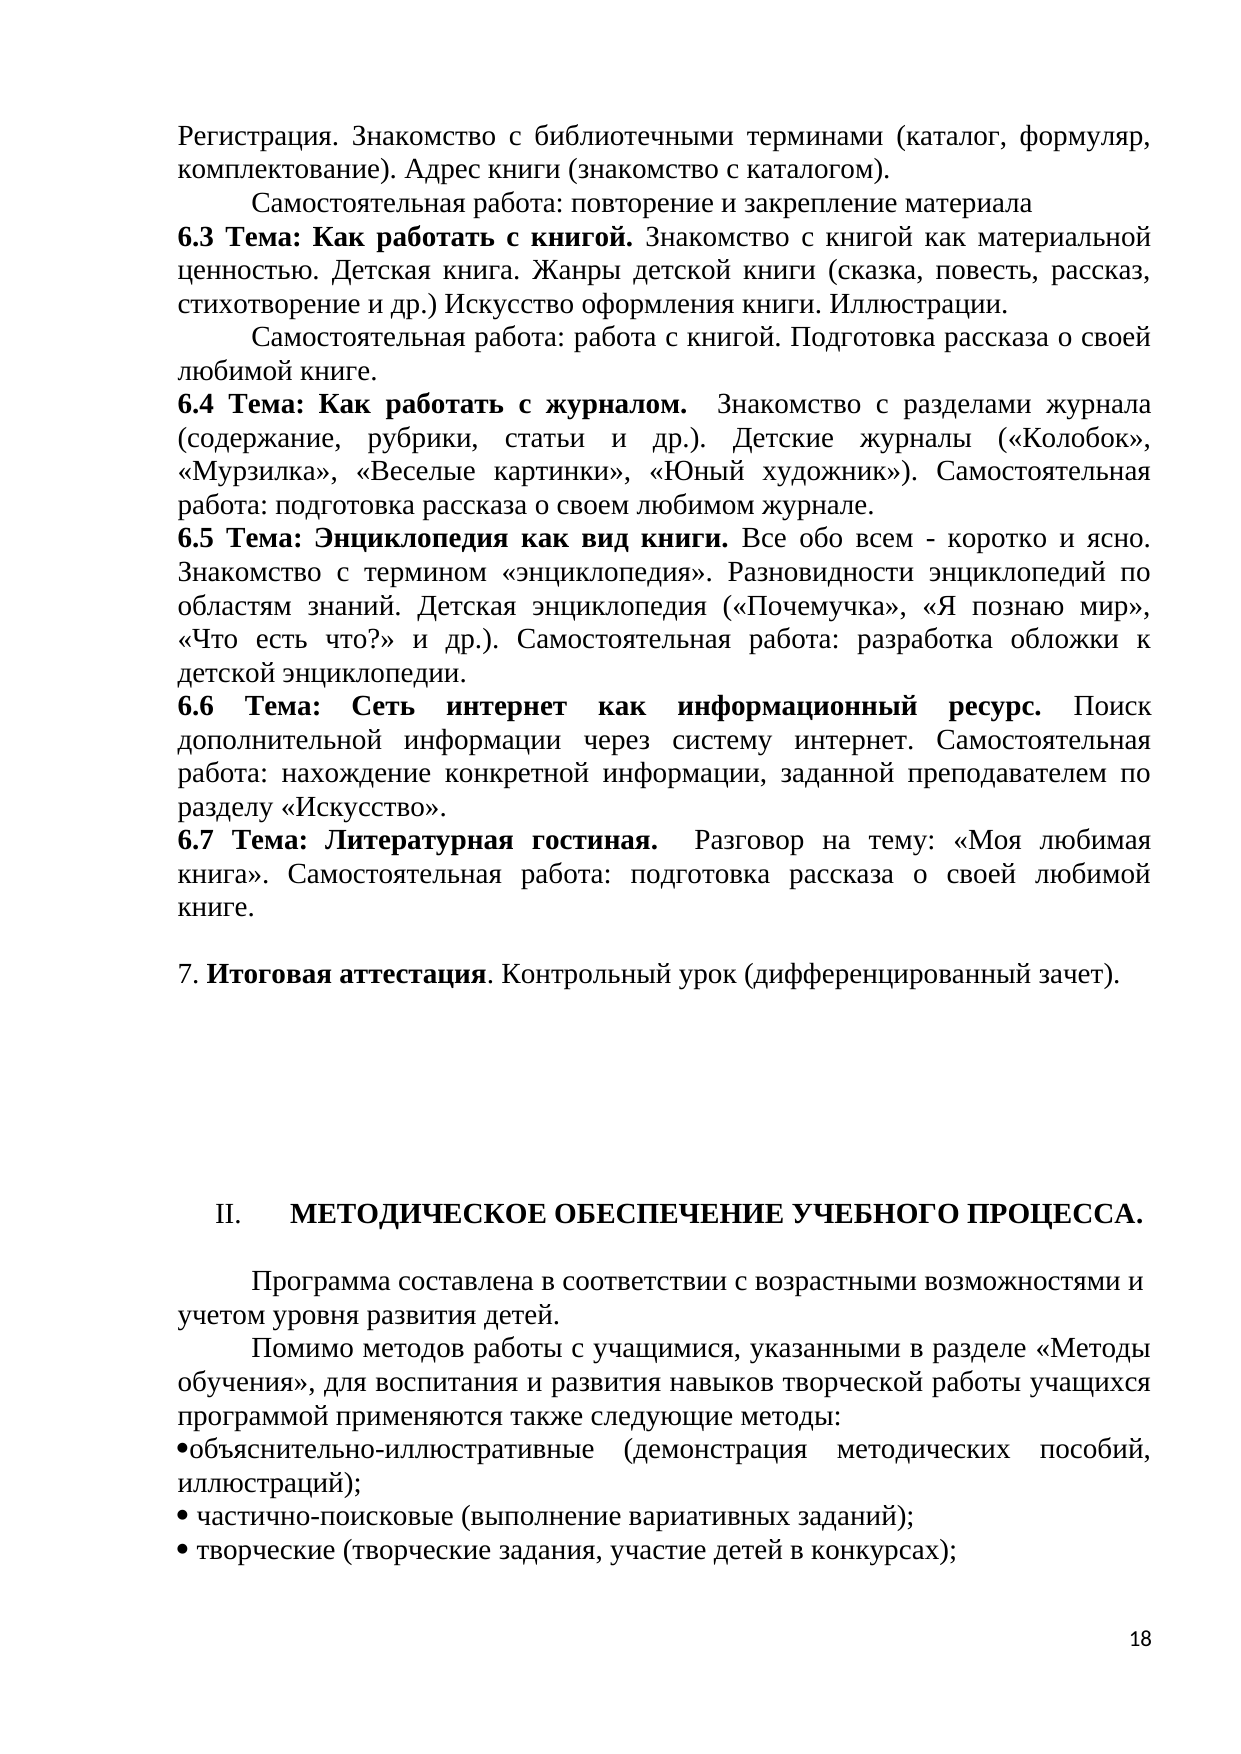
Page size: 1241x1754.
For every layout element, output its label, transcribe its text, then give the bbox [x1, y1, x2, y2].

text творческие (творческие задания, участие детей в конкурсах); [177, 1532, 1152, 1566]
text Программа составлена в соответствии с возрастными возможностями и учетом уровня развития детей. [177, 1263, 1152, 1331]
text объяснительно-иллюстративные (демонстрация методических пособий, иллюстраций); [177, 1431, 1152, 1498]
text Помимо методов работы с учащимися, указанными в разделе «Методы обучения», для воспитания и развития навыков творческой работы учащихся программой применяются также следующие методы: [177, 1331, 1152, 1431]
text 6.5 Тема: Энциклопедия как вид книги. Все обо всем - коротко и ясно. Знакомство с термином «энциклопедия». Разновидности энциклопедий по областям знаний. Детская энциклопедия («Почемучка», «Я познаю мир», «Что есть что?» и др.). Самостоятельная работа: разработка обложки к детской энциклопедии. [177, 521, 1152, 688]
text Самостоятельная работа: повторение и закрепление материала [177, 185, 1152, 219]
text 7. Итоговая аттестация. Контрольный урок (дифференцированный зачет). [177, 957, 1157, 990]
text 6.3 Тема: Как работать с книгой. Знакомство с книгой как материальной ценностью. Детская книга. Жанры детской книги (сказка, повесть, рассказ, стихотворение и др.) Искусство оформления книги. Иллюстрации. [177, 219, 1152, 319]
list МЕТОДИЧЕСКОЕ ОБЕСПЕЧЕНИЕ УЧЕБНОГО ПРОЦЕССА. [215, 1196, 1157, 1230]
text 6.6 Тема: Сеть интернет как информационный ресурс. Поиск дополнительной информации через систему интернет. Самостоятельная работа: нахождение конкретной информации, заданной преподавателем по разделу «Искусство». [177, 688, 1152, 822]
text Самостоятельная работа: работа с книгой. Подготовка рассказа о своей любимой книге. [177, 319, 1152, 386]
text частично-поисковые (выполнение вариативных заданий); [177, 1498, 1152, 1532]
text 6.7 Тема: Литературная гостиная. Разговор на тему: «Моя любимая книга». Самостоятельная работа: подготовка рассказа о своей любимой книге. [177, 822, 1152, 923]
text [177, 118, 1152, 185]
text 6.4 Тема: Как работать с журналом. Знакомство с разделами журнала (содержание, рубрики, статьи и др.). Детские журналы («Колобок», «Мурзилка», «Веселые картинки», «Юный художник»). Самостоятельная работа: подготовка рассказа о своем любимом журнале. [177, 386, 1152, 521]
